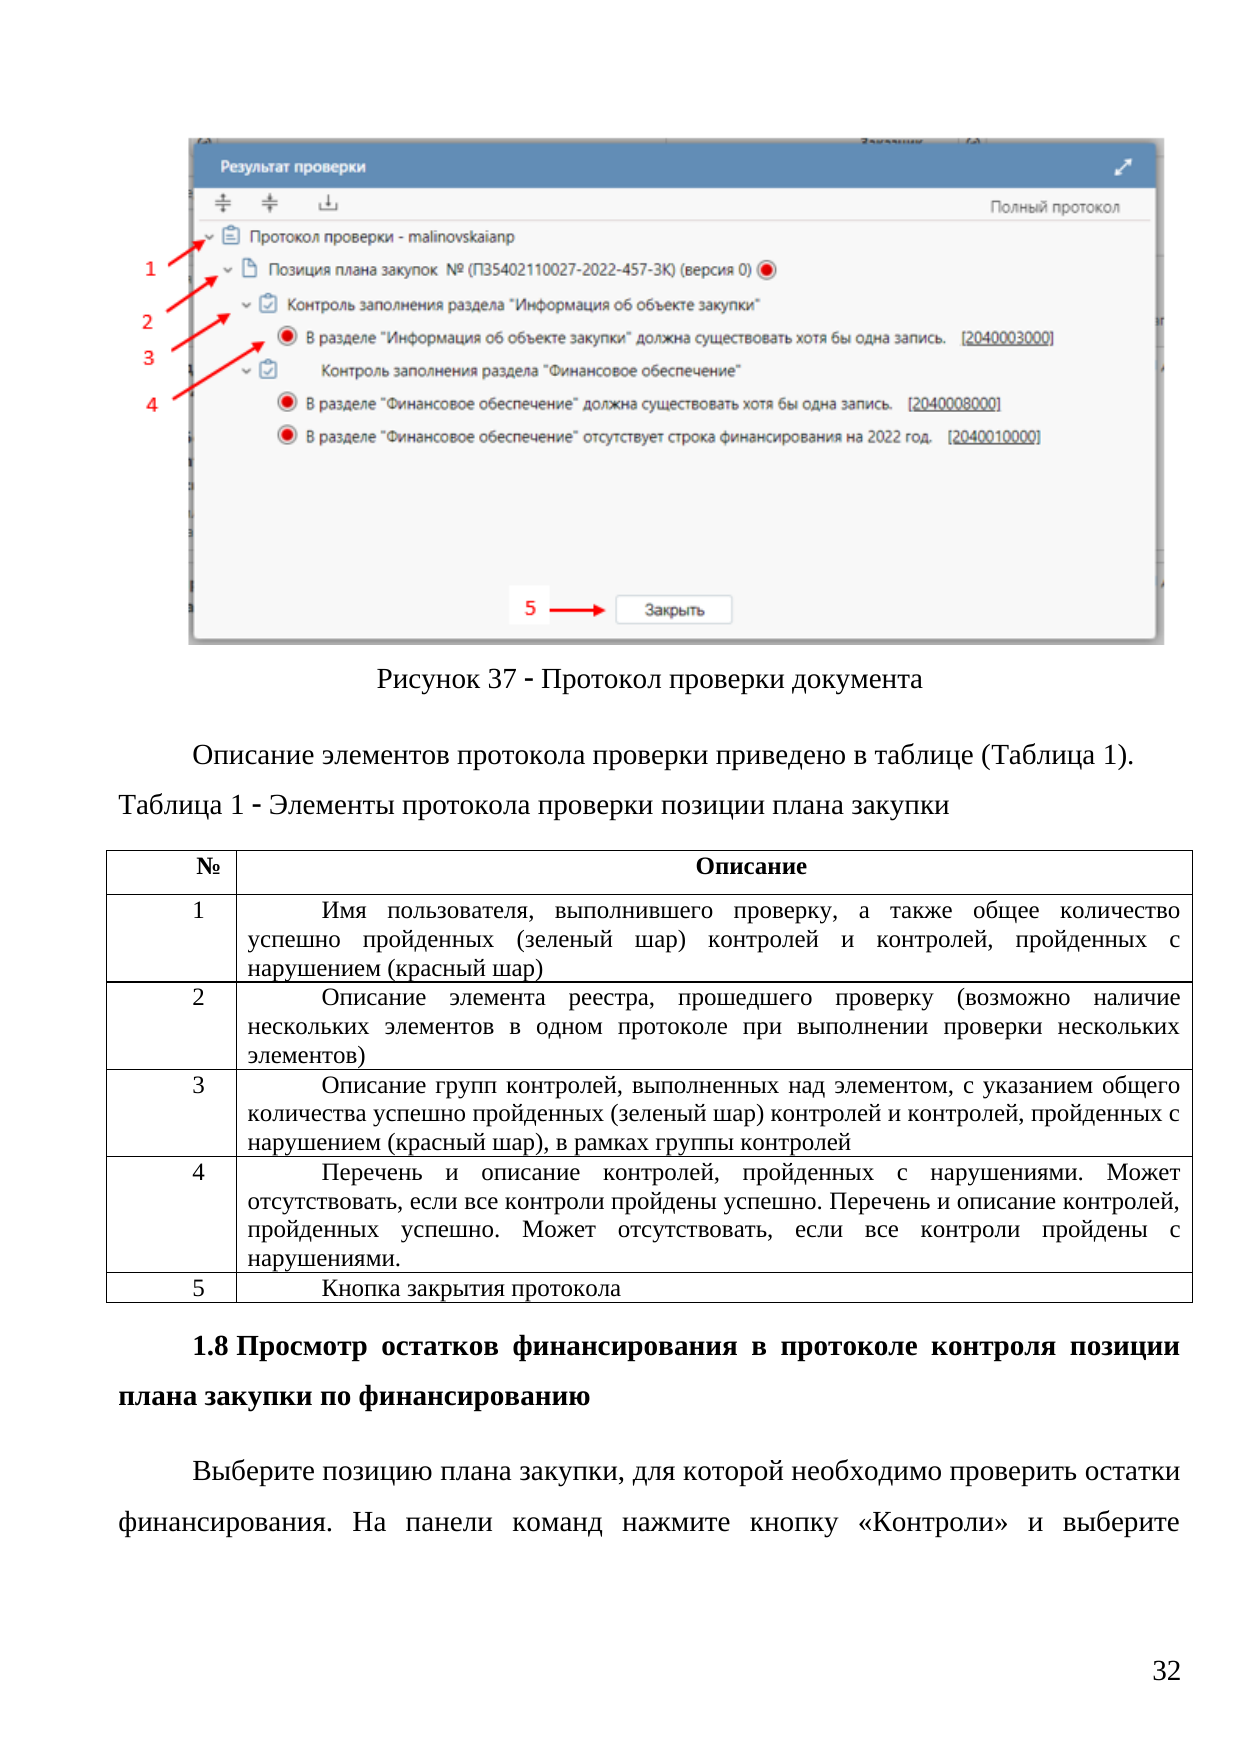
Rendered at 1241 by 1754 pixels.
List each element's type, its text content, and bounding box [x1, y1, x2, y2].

text Описание элементов протокола проверки приведено в таблице (Таблица 1). [118, 737, 1181, 770]
table_cell Описание элемента реестра, прошедшего проверку (возможно наличие нескольких элементов в одном протоколе при выполнении проверки нескольких элементов) [237, 983, 1192, 1069]
table_cell Перечень и описание контролей, пройденных с нарушениями. Может отсутствовать, если все контроли пройдены успешно. Перечень и описание контролей, пройденных успешно. Может отсутствовать, если все контроли пройдены с нарушениями. [237, 1157, 1192, 1272]
table_cell 3 [107, 1070, 236, 1156]
table_cell Описание групп контролей, выполненных над элементом, с указанием общего количества успешно пройденных (зеленый шар) контролей и контролей, пройденных с нарушением (красный шар), в рамках группы контролей [237, 1070, 1192, 1156]
table_cell 4 [107, 1157, 236, 1272]
table_cell Имя пользователя, выполнившего проверку, а также общее количество успешно пройденных (зеленый шар) контролей и контролей, пройденных с нарушением (красный шар) [237, 895, 1192, 981]
text Таблица 1 - Элементы протокола проверки позиции плана закупки [118, 787, 1181, 821]
text Просмотр остатков финансирования в протоколе контроля позиции плана закупки по финансированию [118, 1328, 1181, 1412]
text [118, 1453, 1181, 1537]
picture [134, 118, 1166, 645]
table_header № [107, 851, 236, 894]
table_cell 1 [107, 895, 236, 981]
table_header Описание [237, 851, 1192, 894]
table_cell 5 [107, 1273, 236, 1302]
table_cell Кнопка закрытия протокола [237, 1273, 1192, 1302]
table_cell 2 [107, 983, 236, 1069]
text Рисунок 37 - Протокол проверки документа [118, 661, 1181, 695]
